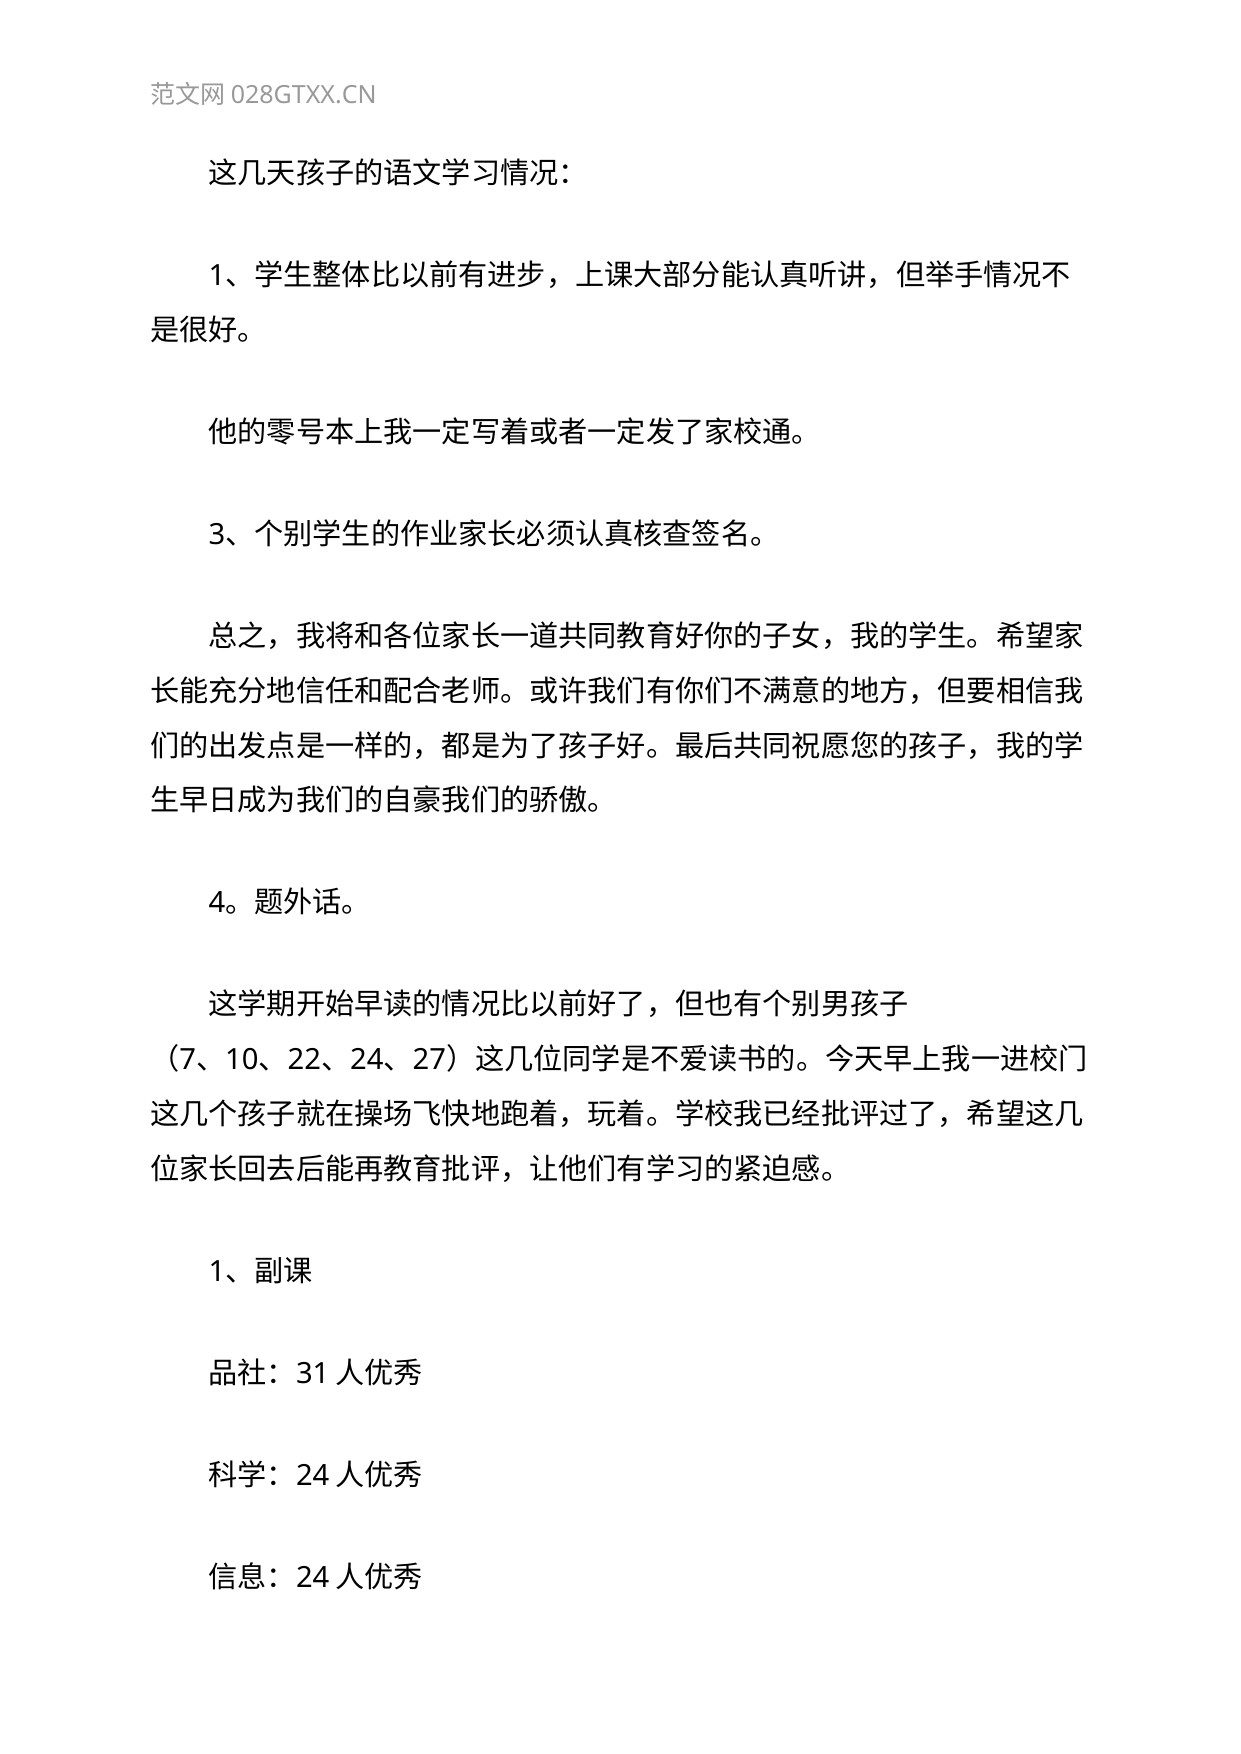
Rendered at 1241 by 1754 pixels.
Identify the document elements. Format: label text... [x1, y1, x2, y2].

text 1、学生整体比以前有进步，上课大部分能认真听讲，但举手情况不是很好。 [150, 252, 1090, 349]
text 他的零号本上我一定写着或者一定发了家校通。 [150, 408, 1090, 451]
text 品社：31人优秀 [150, 1349, 1090, 1392]
text 科学：24人优秀 [150, 1451, 1090, 1494]
text 3、个别学生的作业家长必须认真核查签名。 [150, 510, 1090, 553]
text 这几天孩子的语文学习情况： [150, 150, 1090, 192]
text 1、副课 [150, 1247, 1090, 1290]
text 总之，我将和各位家长一道共同教育好你的子女，我的学生。希望家长能充分地信任和配合老师。或许我们有你们不满意的地方，但要相信我们的出发点是一样的，都是为了孩子好。最后共同祝愿您的孩子，我的学生早日成为我们的自豪我们的骄傲。 [150, 612, 1090, 819]
text 4。题外话。 [150, 879, 1090, 921]
text 信息：24人优秀 [150, 1553, 1090, 1596]
text 这学期开始早读的情况比以前好了，但也有个别男孩子（7、10、22、24、27）这几位同学是不爱读书的。今天早上我一进校门这几个孩子就在操场飞快地跑着，玩着。学校我已经批评过了，希望这几位家长回去后能再教育批评，让他们有学习的紧迫感。 [150, 981, 1090, 1188]
